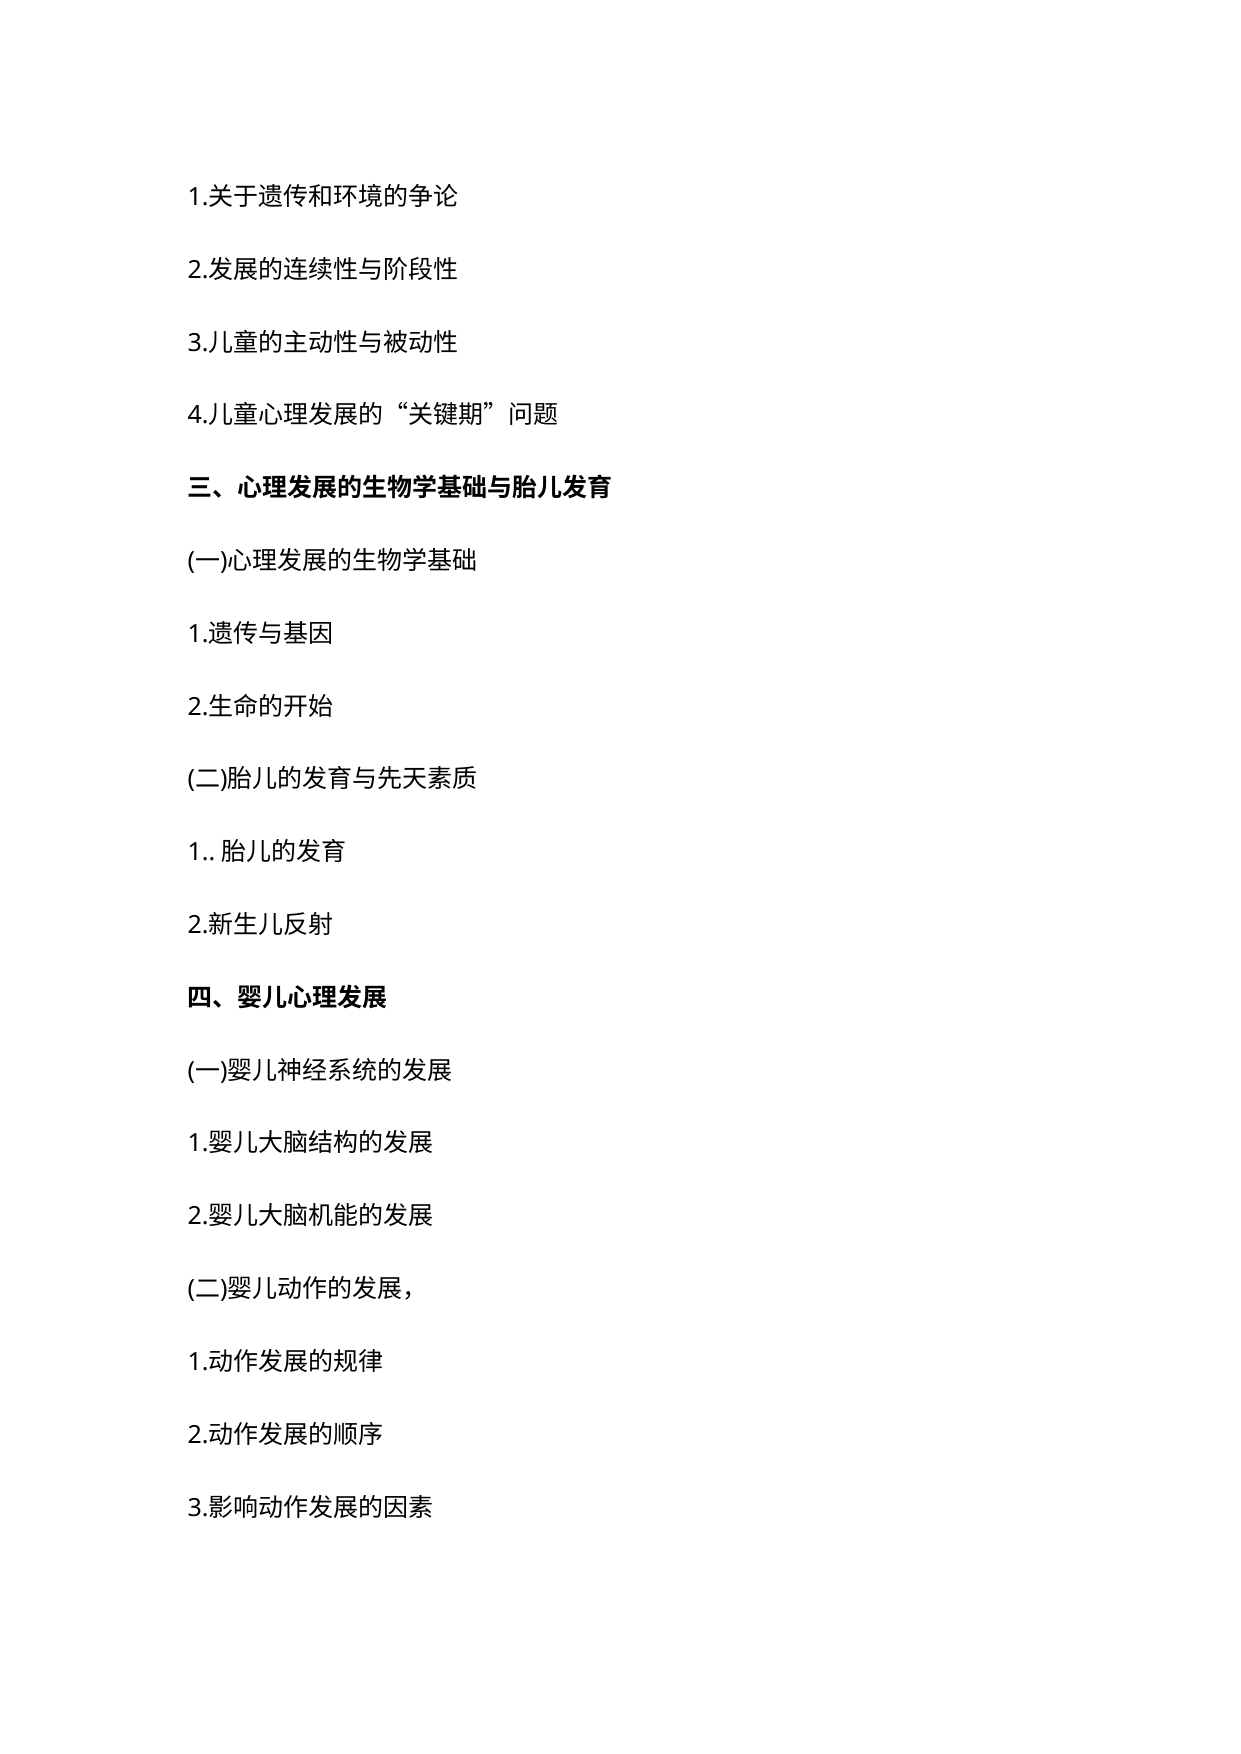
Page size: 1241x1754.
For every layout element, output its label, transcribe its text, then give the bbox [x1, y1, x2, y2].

text 1.关于遗传和环境的争论 [187, 162, 1053, 227]
text (二)胎儿的发育与先天素质 [187, 744, 1053, 809]
text 1.. 胎儿的发育 [187, 817, 1053, 882]
text 1.婴儿大脑结构的发展 [187, 1108, 1053, 1173]
text 1.动作发展的规律 [187, 1327, 1053, 1392]
text 2.动作发展的顺序 [187, 1400, 1053, 1465]
text (一)心理发展的生物学基础 [187, 526, 1053, 591]
text (二)婴儿动作的发展， [187, 1254, 1053, 1319]
text 1.遗传与基因 [187, 599, 1053, 664]
text 4.儿童心理发展的“关键期”问题 [187, 380, 1053, 445]
text 三、心理发展的生物学基础与胎儿发育 [187, 453, 1053, 518]
text (一)婴儿神经系统的发展 [187, 1036, 1053, 1101]
text 四、婴儿心理发展 [187, 963, 1053, 1028]
text 2.新生儿反射 [187, 890, 1053, 955]
text 2.婴儿大脑机能的发展 [187, 1181, 1053, 1246]
text 3.影响动作发展的因素 [187, 1473, 1053, 1538]
text 3.儿童的主动性与被动性 [187, 308, 1053, 373]
text 2.生命的开始 [187, 672, 1053, 737]
text 2.发展的连续性与阶段性 [187, 235, 1053, 300]
